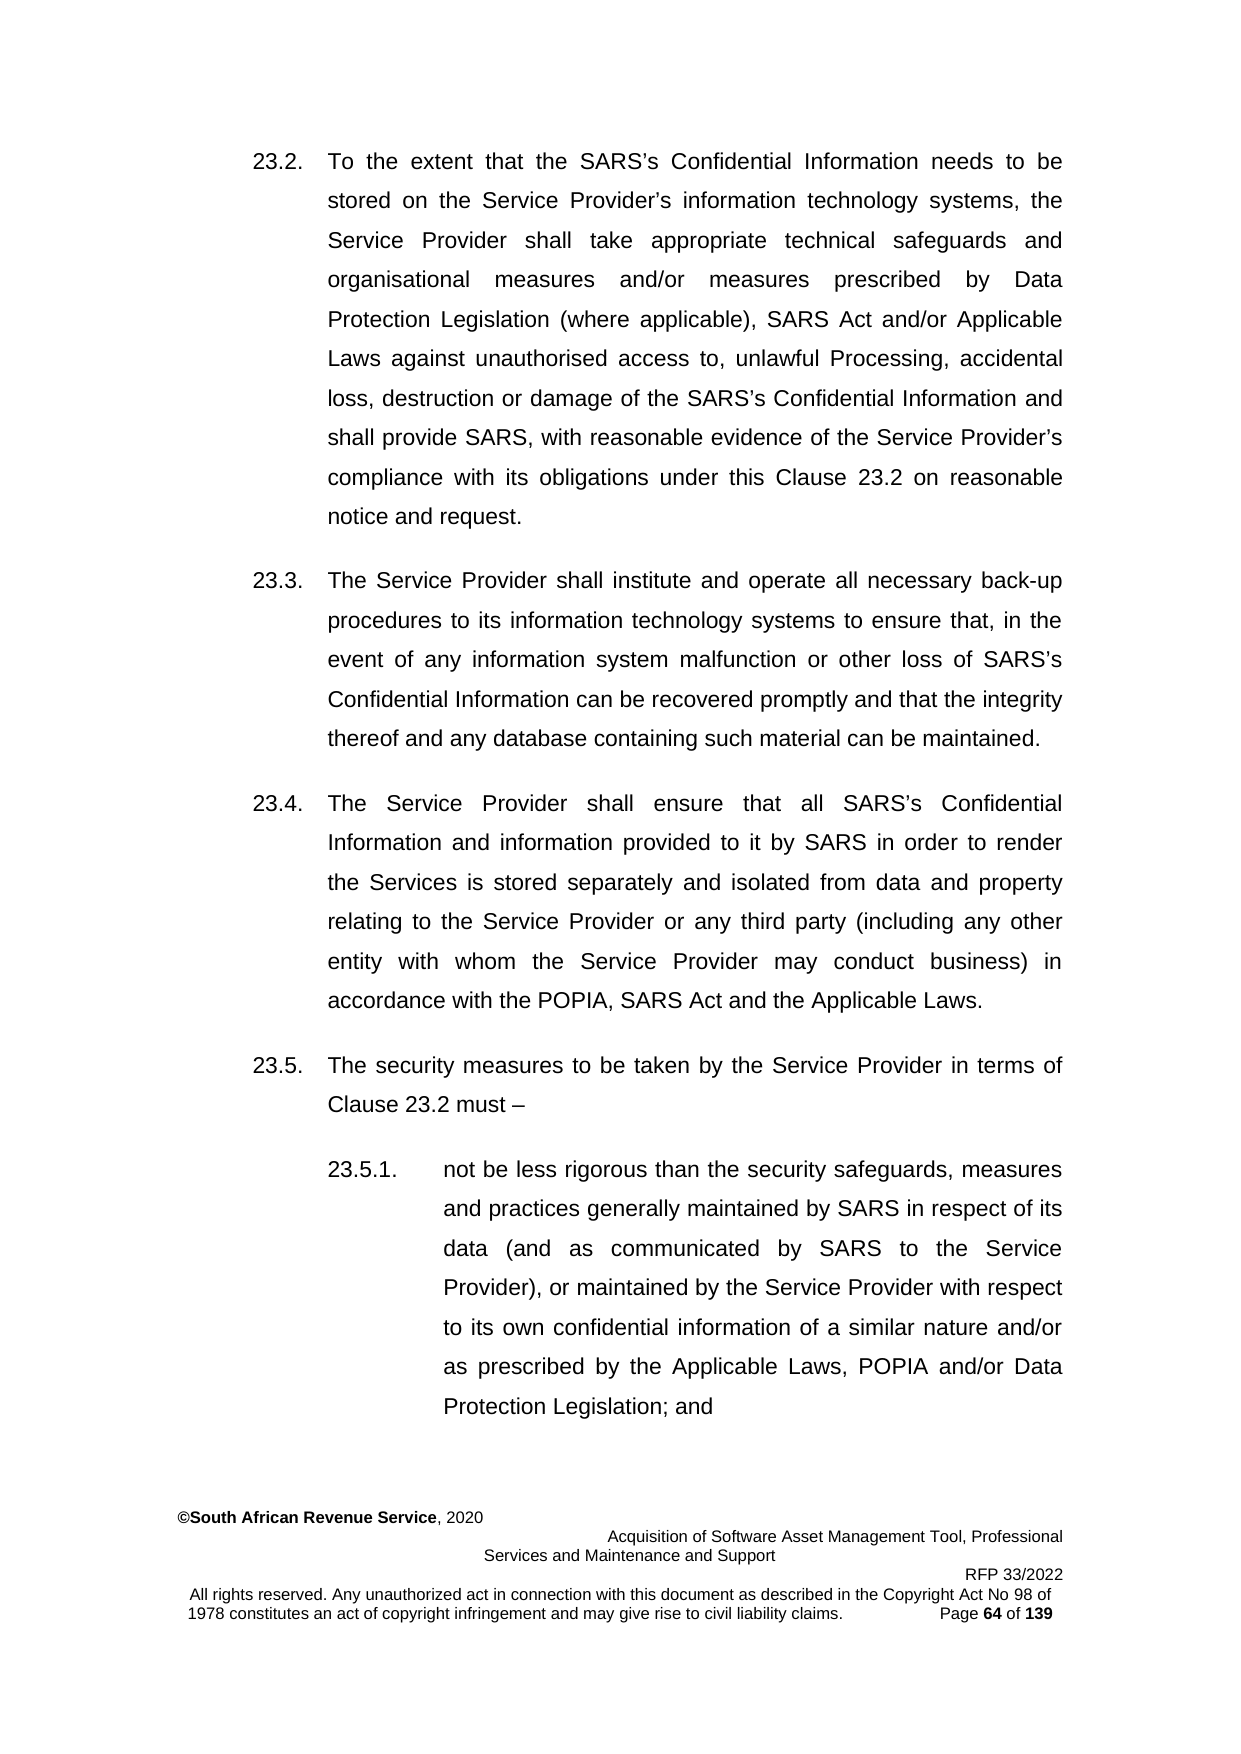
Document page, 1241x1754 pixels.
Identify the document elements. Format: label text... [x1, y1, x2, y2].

list The Service Provider shall ensure that all SARS’s Confidential Information and information provided to it by SARS in order to render the Services is stored separately and isolated from data and property relating to the Service Provider or any third party (including any other entity with whom the Service Provider may conduct business) in accordance with the POPIA, SARS Act and the Applicable Laws. [252, 790, 1063, 1014]
list To the extent that the SARS’s Confidential Information needs to be stored on the Service Provider’s information technology systems, the Service Provider shall take appropriate technical safeguards and organisational measures and/or measures prescribed by Data Protection Legislation (where applicable), SARS Act and/or Applicable Laws against unauthorised access to, unlawful Processing, accidental loss, destruction or damage of the SARS’s Confidential Information and shall provide SARS, with reasonable evidence of the Service Provider’s compliance with its obligations under this Clause 23.2 on reasonable notice and request. [252, 148, 1063, 529]
list The Service Provider shall institute and operate all necessary back-up procedures to its information technology systems to ensure that, in the event of any information system malfunction or other loss of SARS’s Confidential Information can be recovered promptly and that the integrity thereof and any database containing such material can be maintained. [252, 567, 1063, 752]
list The security measures to be taken by the Service Provider in terms of Clause 23.2 must – [252, 1052, 1063, 1118]
list not be less rigorous than the security safeguards, measures and practices generally maintained by SARS in respect of its data (and as communicated by SARS to the Service Provider), or maintained by the Service Provider with respect to its own confidential information of a similar nature and/or as prescribed by the Applicable Laws, POPIA and/or Data Protection Legislation; and [327, 1156, 1063, 1419]
